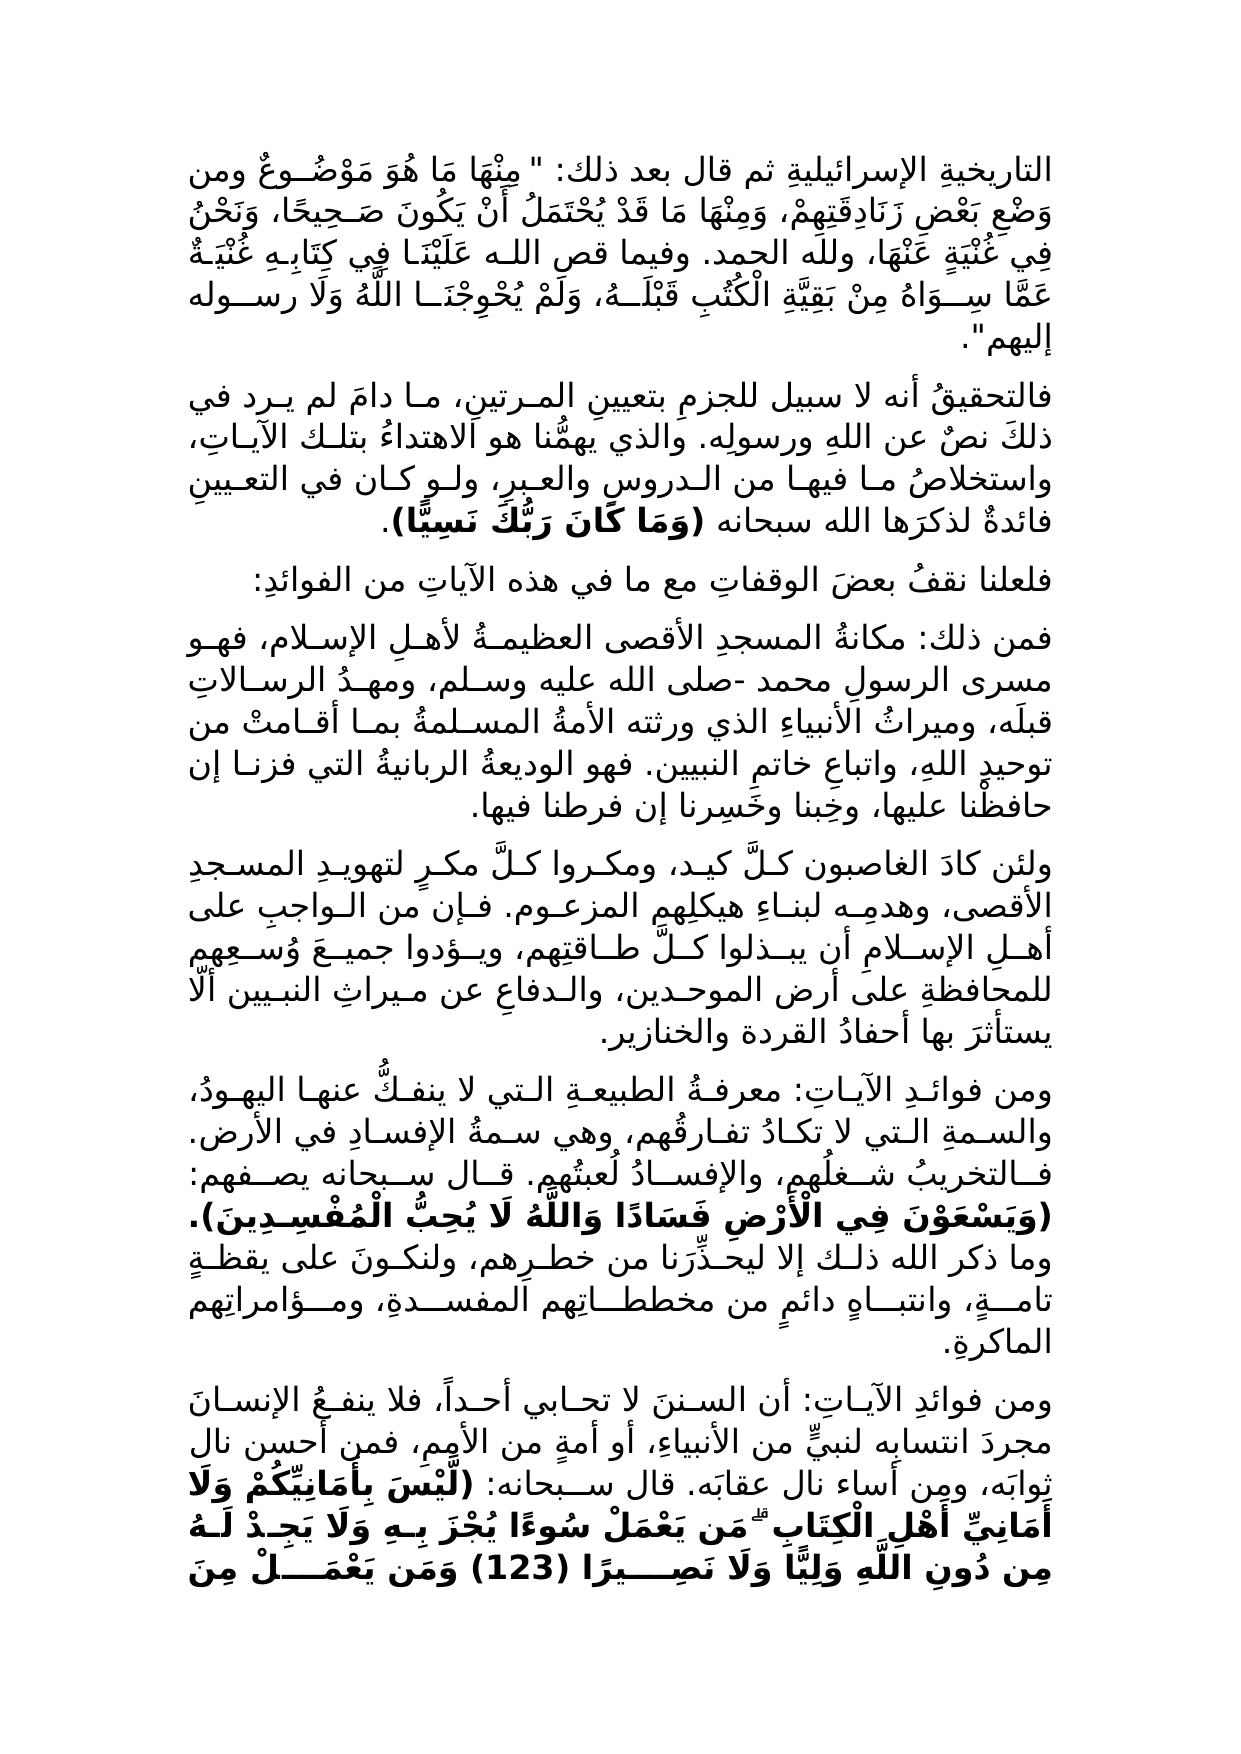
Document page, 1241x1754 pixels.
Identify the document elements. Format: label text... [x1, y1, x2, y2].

text فالتحقيقُ أنه لا سبيل للجزمِ بتعيينِ المرتينِ، ما دامَ لم يرد في ذلكَ نصٌ عن اللهِ ورسولِه. والذي يهمُّنا هو الاهتداءُ بتلك الآياتِ، واستخلاصُ ما فيها من الدروسِ والعبرِ، ولو كان في التعيينِ فائدةٌ لذكرَها الله سبحانه (وَمَا كَانَ رَبُّكَ نَسِيًّا). [187, 376, 1053, 541]
text فمن ذلك: مكانةُ المسجدِ الأقصى العظيمةُ لأهلِ الإسلام، فهو مسرى الرسولِ محمد -صلى الله عليه وسلم، ومهدُ الرسالاتِ قبلَه، وميراثُ الأنبياءِ الذي ورثته الأمةُ المسلمةُ بما أقامتْ من توحيدِ اللهِ، واتباعِ خاتمِ النبيين. فهو الوديعةُ الربانيةُ التي فزنا إن حافظْنا عليها، وخِبنا وخَسِرنا إن فرطنا فيها. [187, 619, 1053, 825]
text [187, 1381, 1053, 1587]
text فلعلنا نقفُ بعضَ الوقفاتِ مع ما في هذه الآياتِ من الفوائدِ: [187, 560, 1053, 599]
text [187, 150, 1053, 356]
text ولئن كادَ الغاصبون كلَّ كيد، ومكروا كلَّ مكرٍ لتهويدِ المسجدِ الأقصى، وهدمِه لبناءِ هيكلِهم المزعوم. فإن من الواجبِ على أهلِ الإسلامِ أن يبذلوا كلَّ طاقتِهم، ويؤدوا جميعَ وُسعِهم للمحافظةِ على أرض الموحدين، والدفاعِ عن ميراثِ النبيين ألّا يستأثرَ بها أحفادُ القردة والخنازير. [187, 845, 1053, 1051]
text ومن فوائدِ الآياتِ: معرفةُ الطبيعةِ التي لا ينفكُّ عنها اليهودُ، والسمةِ التي لا تكادُ تفارقُهم، وهي سمةُ الإفسادِ في الأرض. فالتخريبُ شغلُهم، والإفسادُ لُعبتُهم. قال سبحانه يصفهم: (وَيَسْعَوْنَ فِي الْأَرْضِ فَسَادًا وَاللَّهُ لَا يُحِبُّ الْمُفْسِدِينَ). وما ذكر الله ذلك إلا ليحذِّرَنا من خطرِهم، ولنكونَ على يقظةٍ تامةٍ، وانتباهٍ دائمٍ من مخططاتِهم المفسدةِ، ومؤامراتِهم الماكرةِ. [187, 1071, 1053, 1361]
